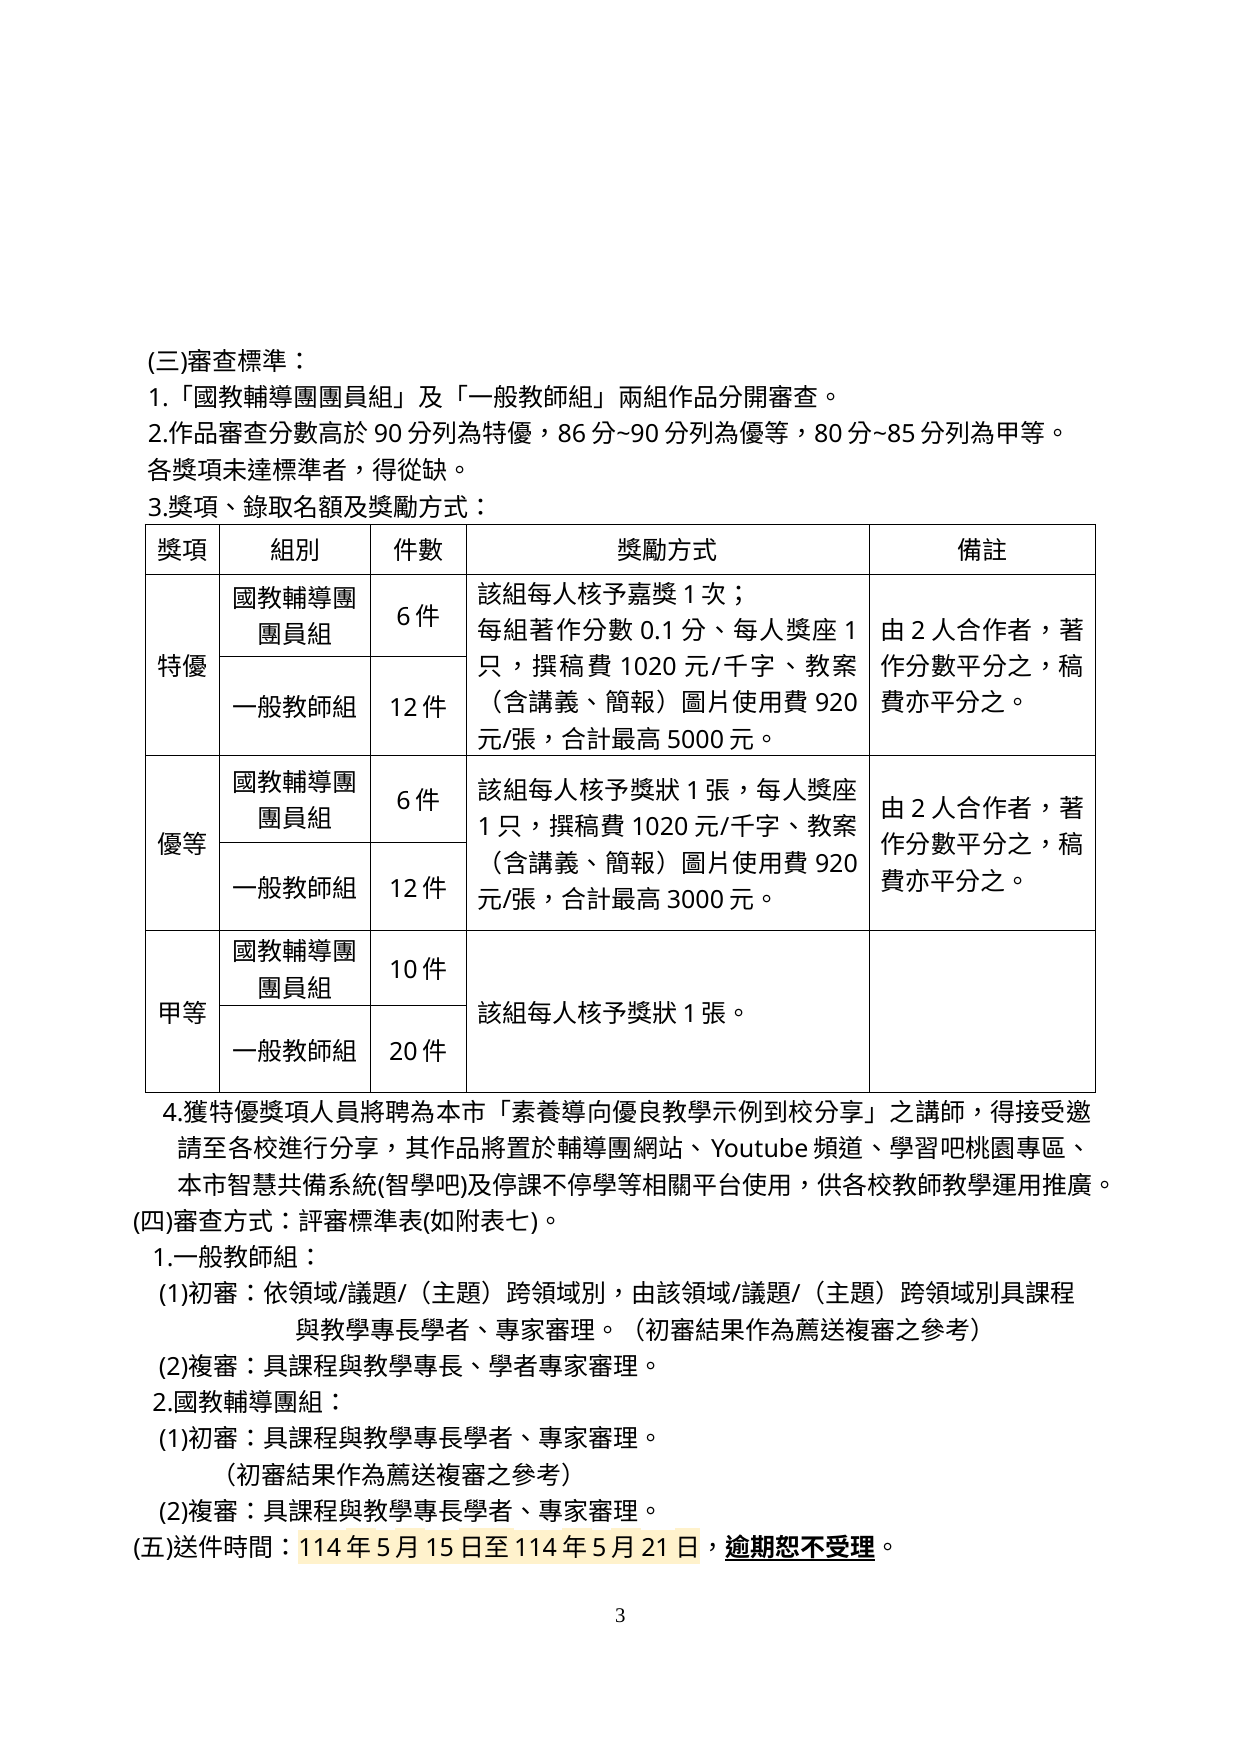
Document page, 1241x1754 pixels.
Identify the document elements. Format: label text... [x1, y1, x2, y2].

table_header 組別 [220, 525, 370, 573]
table_cell 優等 [146, 756, 219, 930]
table_header 件數 [371, 525, 466, 573]
table_cell 20件 [371, 1006, 466, 1092]
table_header 備註 [870, 525, 1095, 573]
text 1.一般教師組： [133, 1238, 1092, 1274]
text 1.「國教輔導團團員組」及「一般教師組」兩組作品分開審查。 [148, 378, 1092, 414]
table_cell 一般教師組 [220, 657, 370, 755]
table_header 獎項 [146, 525, 219, 573]
text 4.獲特優獎項人員將聘為本市「素養導向優良教學示例到校分享」之講師，得接受邀請至各校進行分享，其作品將置於輔導團網站、Youtube頻道、學習吧桃園專區、本市智慧共備系統(智學吧)及停課不停學等相關平台使用，供各校教師教學運用推廣。 [162, 1093, 1092, 1201]
text （初審結果作為薦送複審之參考） [133, 1455, 1092, 1491]
table_cell 國教輔導團團員組 [220, 756, 370, 841]
table_cell 6件 [371, 575, 466, 656]
text 2.作品審查分數高於90分列為特優，86分~90分列為優等，80分~85分列為甲等。各獎項未達標準者，得從缺。 [148, 414, 1092, 486]
table_cell 由2人合作者，著作分數平分之，稿費亦平分之。 [870, 575, 1095, 755]
text (2)複審：具課程與教學專長、學者專家審理。 [133, 1346, 1092, 1383]
table_cell 6件 [371, 756, 466, 841]
text (五)送件時間：114年5月15日至114年5月21日，逾期恕不受理。 [700, 1528, 1092, 1564]
table_cell 該組每人核予獎狀1張。 [467, 931, 869, 1092]
text (1)初審：具課程與教學專長學者、專家審理。 [133, 1419, 1092, 1455]
table_cell 國教輔導團團員組 [220, 575, 370, 656]
text (2)複審：具課程與教學專長學者、專家審理。 [133, 1491, 1092, 1528]
table_cell 國教輔導團團員組 [220, 931, 370, 1005]
table_cell 該組每人核予嘉獎1次； 每組著作分數0.1分、每人獎座1只，撰稿費1020元/千字、教案（含講義、簡報）圖片使用費920元/張，合計最高5000元。 [467, 575, 869, 755]
table_cell 甲等 [146, 931, 219, 1092]
text 3.獎項、錄取名額及獎勵方式： [148, 486, 1092, 524]
table_cell [870, 931, 1095, 1092]
text (三)審查標準： [148, 341, 1092, 378]
text (1)初審：依領域/議題/（主題）跨領域別，由該領域/議題/（主題）跨領域別具課程與教學專長學者、專家審理。（初審結果作為薦送複審之參考） [133, 1274, 1092, 1346]
text (四)審查方式：評審標準表(如附表七)。 [133, 1201, 1092, 1238]
table_cell 特優 [146, 575, 219, 755]
table_header 獎勵方式 [467, 525, 869, 573]
table_cell 10件 [371, 931, 466, 1005]
text (五)送件時間：114年5月15日至114年5月21日，逾期恕不受理。 [133, 1528, 346, 1564]
table_cell 由2人合作者，著作分數平分之，稿費亦平分之。 [870, 756, 1095, 930]
table_cell 該組每人核予獎狀1張，每人獎座1只，撰稿費1020元/千字、教案（含講義、簡報）圖片使用費920元/張，合計最高3000元。 [467, 756, 869, 930]
text 2.國教輔導團組： [133, 1383, 1092, 1419]
table_cell 12件 [371, 843, 466, 930]
table_cell 一般教師組 [220, 1006, 370, 1092]
table_cell 12件 [371, 657, 466, 755]
table_cell 一般教師組 [220, 843, 370, 930]
